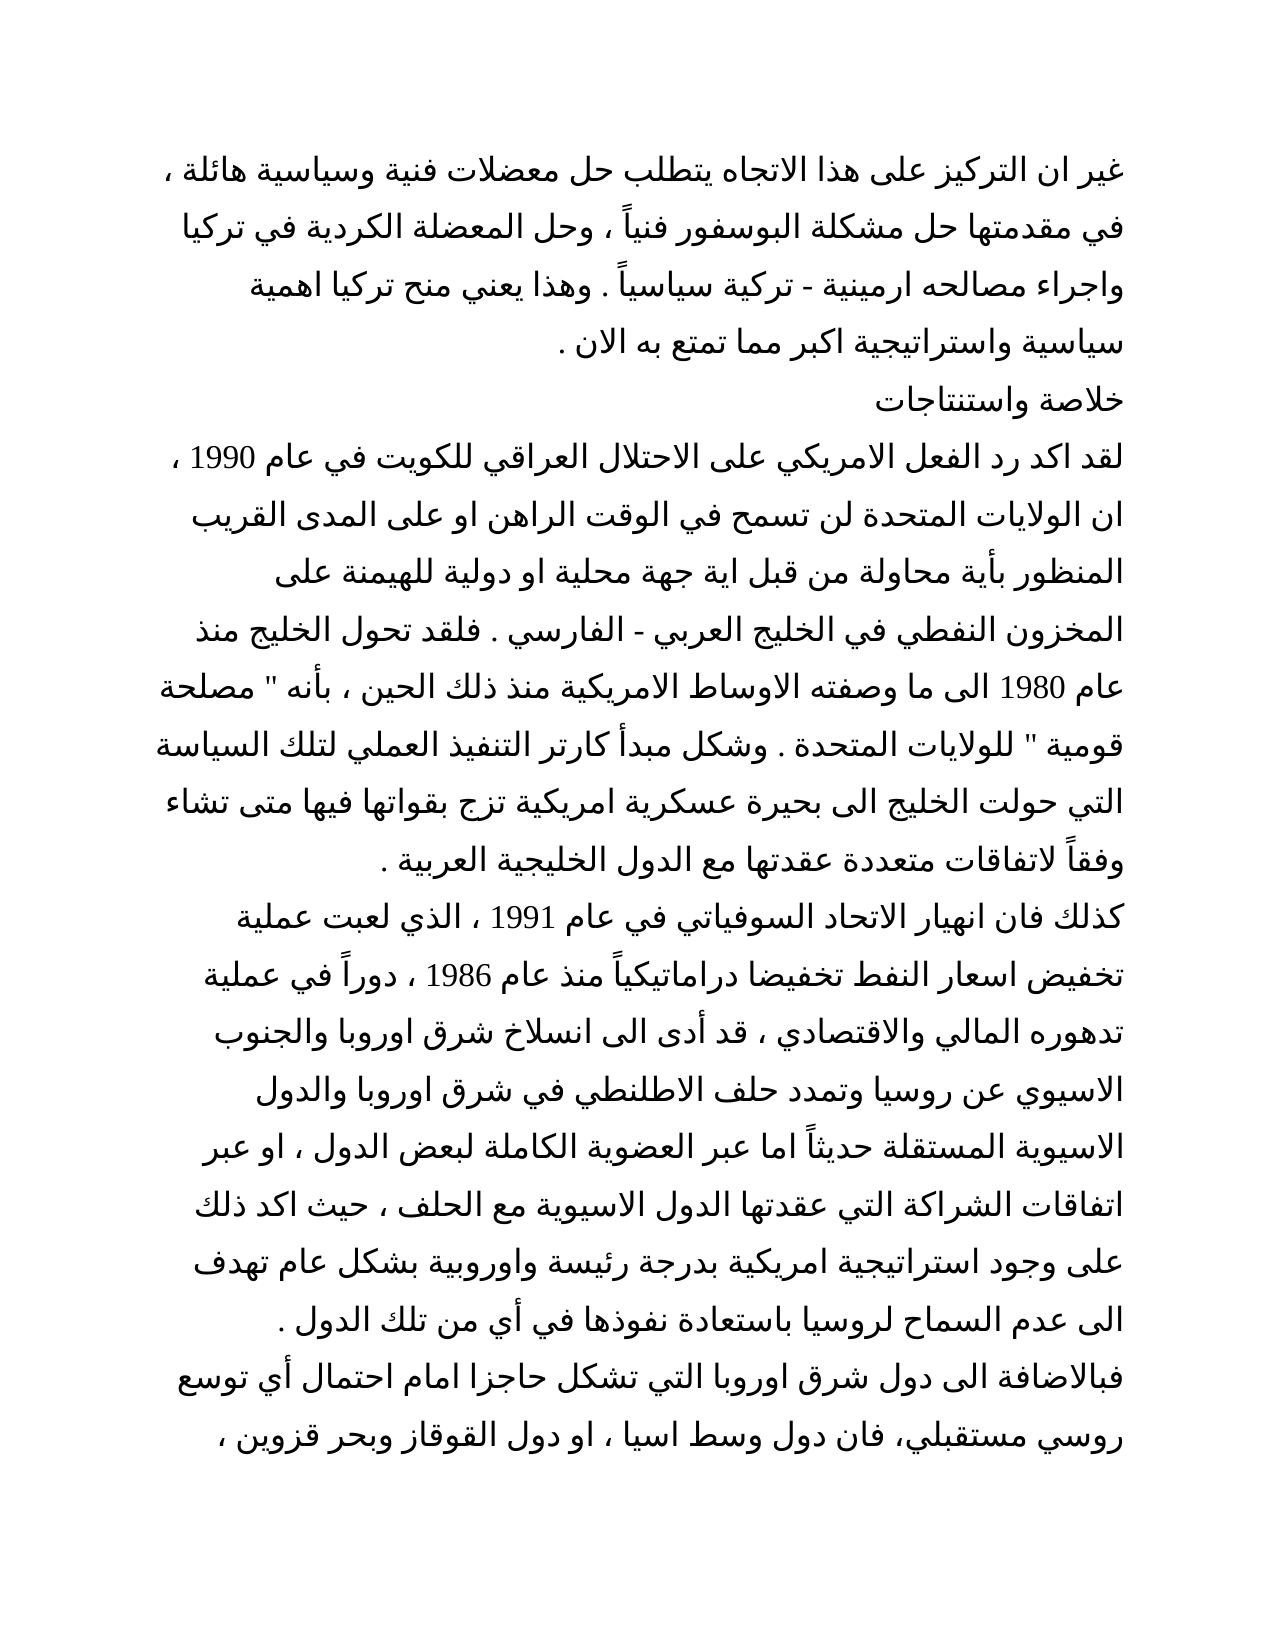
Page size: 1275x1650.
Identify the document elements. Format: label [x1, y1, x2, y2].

text [150, 150, 1125, 1453]
